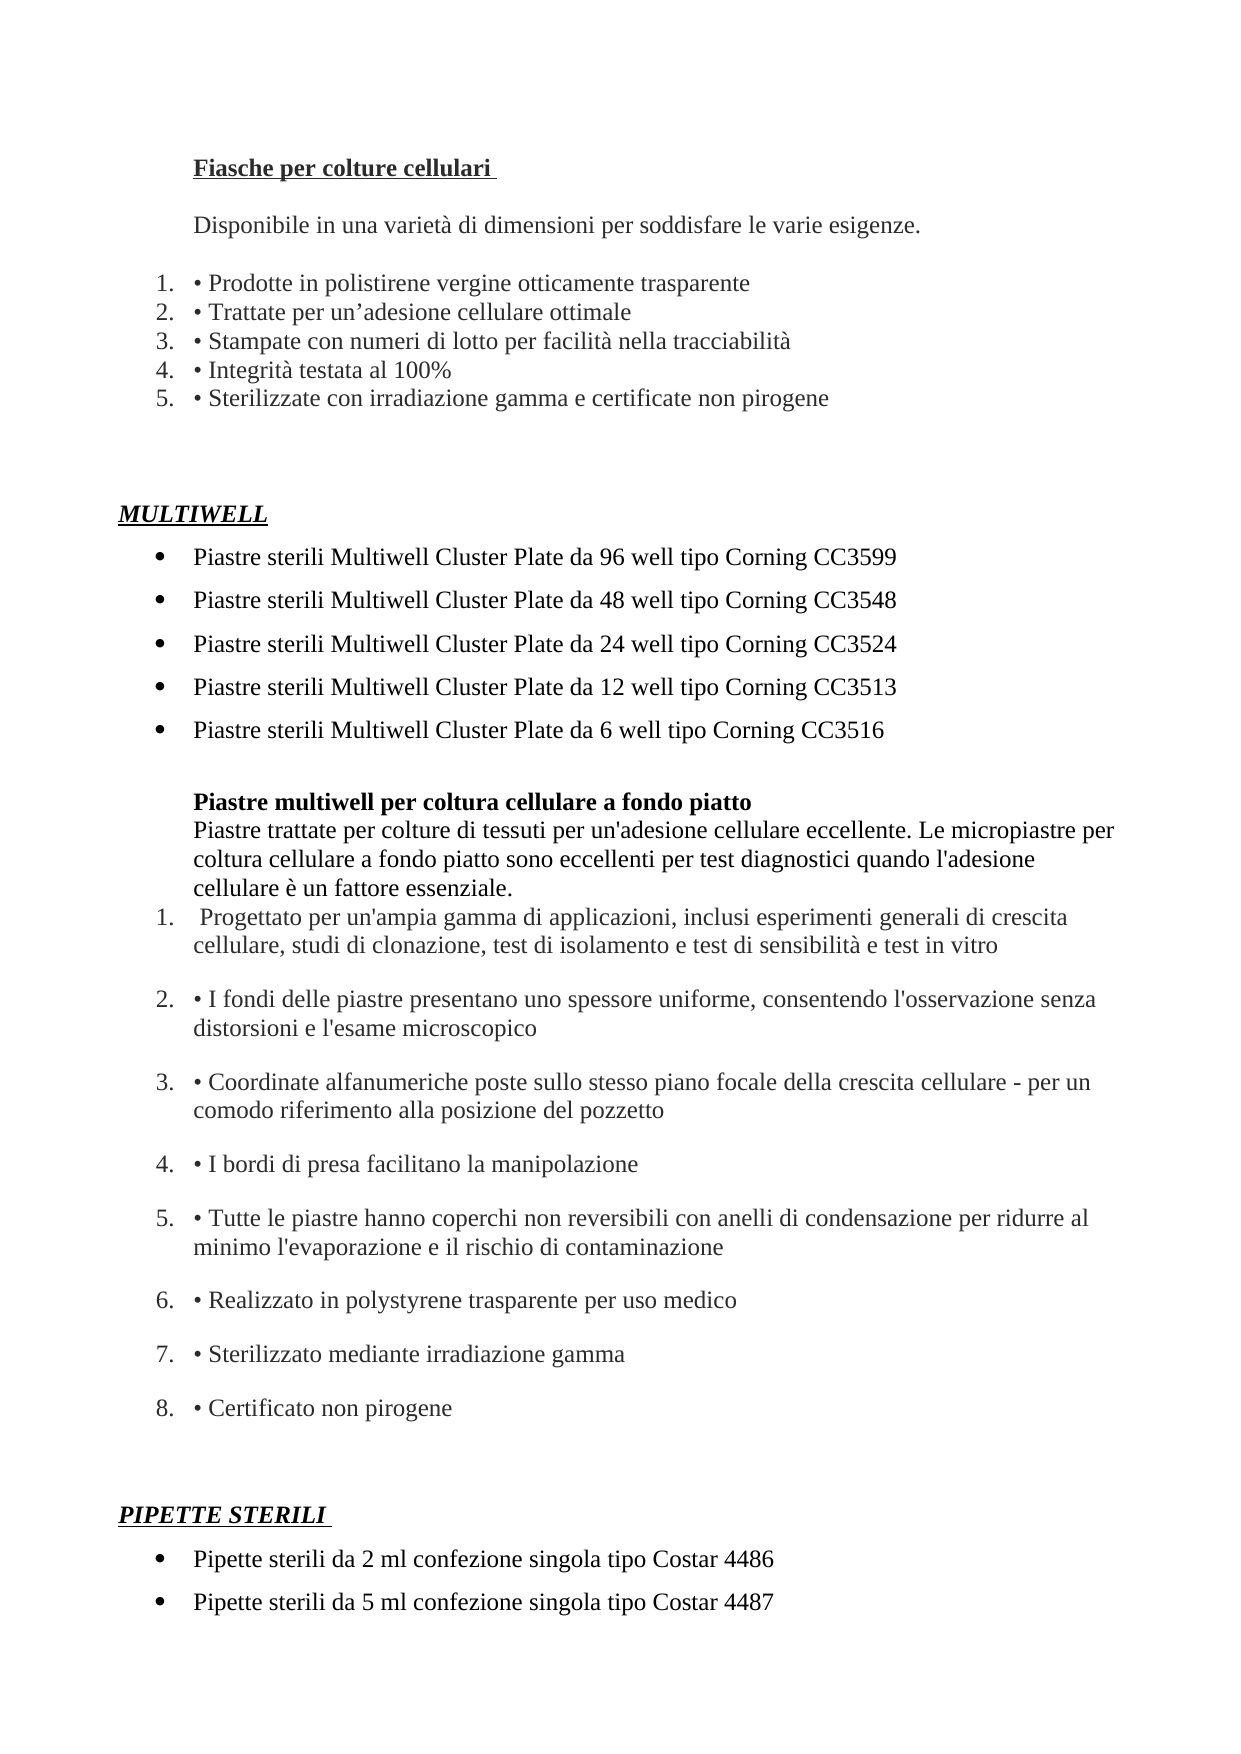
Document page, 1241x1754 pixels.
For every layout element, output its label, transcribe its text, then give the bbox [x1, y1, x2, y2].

text Piastre trattate per colture di tessuti per un'adesione cellulare eccellente. Le micropiastre per coltura cellulare a fondo piatto sono eccellenti per test diagnostici quando l'adesione cellulare è un fattore essenziale. [193, 816, 1122, 902]
list • Integrità testata al 100% [156, 355, 1122, 383]
list • Certificato non pirogene [156, 1393, 1122, 1422]
text Fiasche per colture cellulari [193, 148, 1122, 181]
text Piastre multiwell per coltura cellulare a fondo piatto [193, 787, 1122, 816]
list Progettato per un'ampia gamma di applicazioni, inclusi esperimenti generali di crescita cellulare, studi di clonazione, test di isolamento e test di sensibilità e test in vitro [156, 902, 1122, 959]
list • Tutte le piastre hanno coperchi non reversibili con anelli di condensazione per ridurre al minimo l'evaporazione e il rischio di contaminazione [156, 1203, 1122, 1261]
list • I fondi delle piastre presentano uno spessore uniforme, consentendo l'osservazione senza distorsioni e l'esame microscopico [156, 984, 1122, 1042]
list • I bordi di presa facilitano la manipolazione [156, 1149, 1122, 1178]
text Disponibile in una varietà di dimensioni per soddisfare le varie esigenze. [193, 211, 1122, 239]
list • Realizzato in polystyrene trasparente per uso medico [156, 1286, 1122, 1314]
list • Sterilizzato mediante irradiazione gamma [156, 1339, 1122, 1368]
list • Coordinate alfanumeriche poste sullo stesso piano focale della crescita cellulare - per un comodo riferimento alla posizione del pozzetto [156, 1067, 1122, 1124]
list • Prodotte in polistirene vergine otticamente trasparente [156, 268, 1122, 297]
list Piastre sterili Multiwell Cluster Plate da 24 well tipo Corning CC3524 [156, 629, 1122, 657]
text PIPETTE STERILI [118, 1501, 1122, 1529]
list • Stampate con numeri di lotto per facilità nella tracciabilità [156, 326, 1122, 355]
list Pipette sterili da 5 ml confezione singola tipo Costar 4487 [156, 1587, 1122, 1616]
list • Sterilizzate con irradiazione gamma e certificate non pirogene [156, 383, 1122, 412]
list Piastre sterili Multiwell Cluster Plate da 6 well tipo Corning CC3516 [156, 715, 1122, 744]
list Piastre sterili Multiwell Cluster Plate da 96 well tipo Corning CC3599 [156, 542, 1122, 571]
list Pipette sterili da 2 ml confezione singola tipo Costar 4486 [156, 1544, 1122, 1572]
list Piastre sterili Multiwell Cluster Plate da 12 well tipo Corning CC3513 [156, 672, 1122, 701]
text MULTIWELL [118, 499, 1122, 528]
list • Trattate per un’adesione cellulare ottimale [156, 297, 1122, 326]
list Piastre sterili Multiwell Cluster Plate da 48 well tipo Corning CC3548 [156, 586, 1122, 614]
